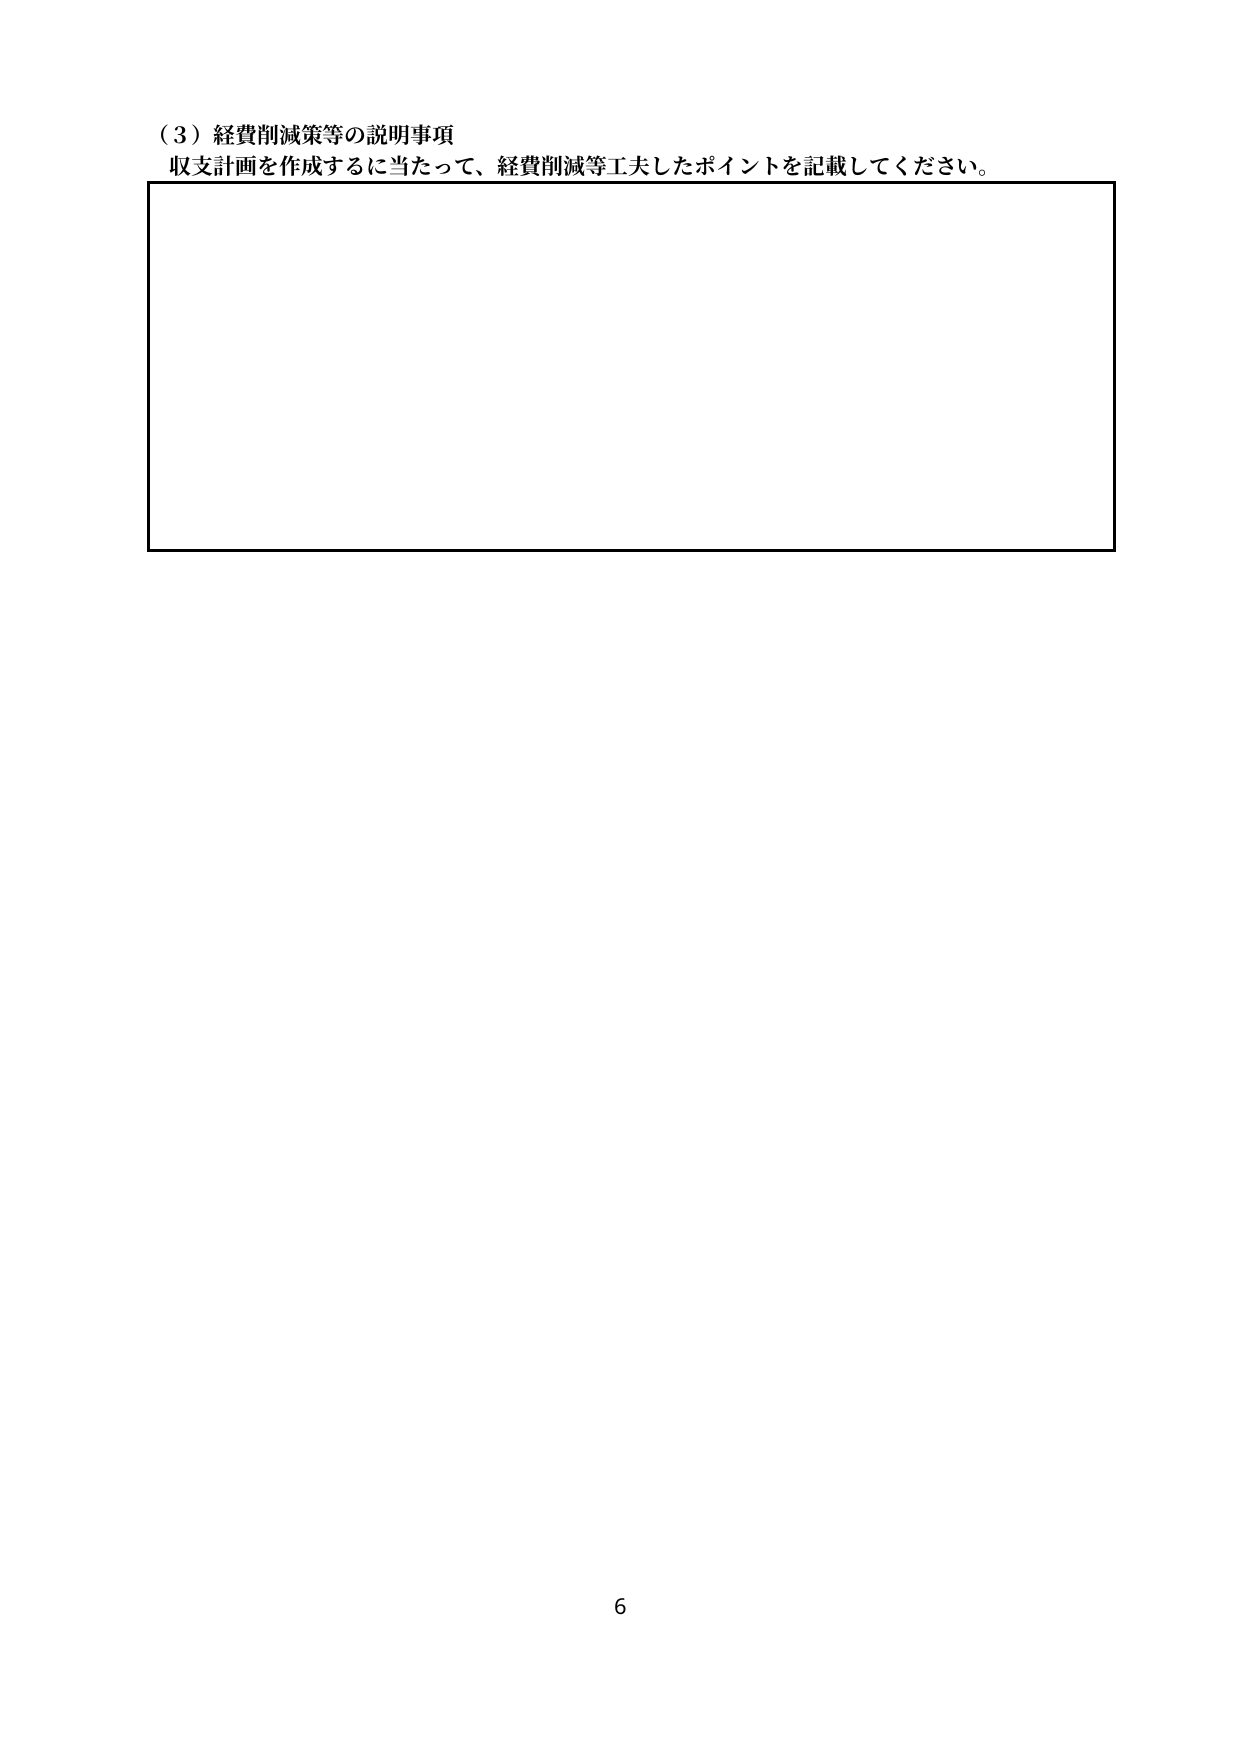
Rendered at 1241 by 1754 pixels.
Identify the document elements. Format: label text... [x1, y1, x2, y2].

text 収支計画を作成するに当たって、経費削減等工夫したポイントを記載してください。 [148, 149, 1092, 181]
text （３）経費削減策等の説明事項 [148, 118, 1092, 149]
table_header [150, 184, 1113, 549]
